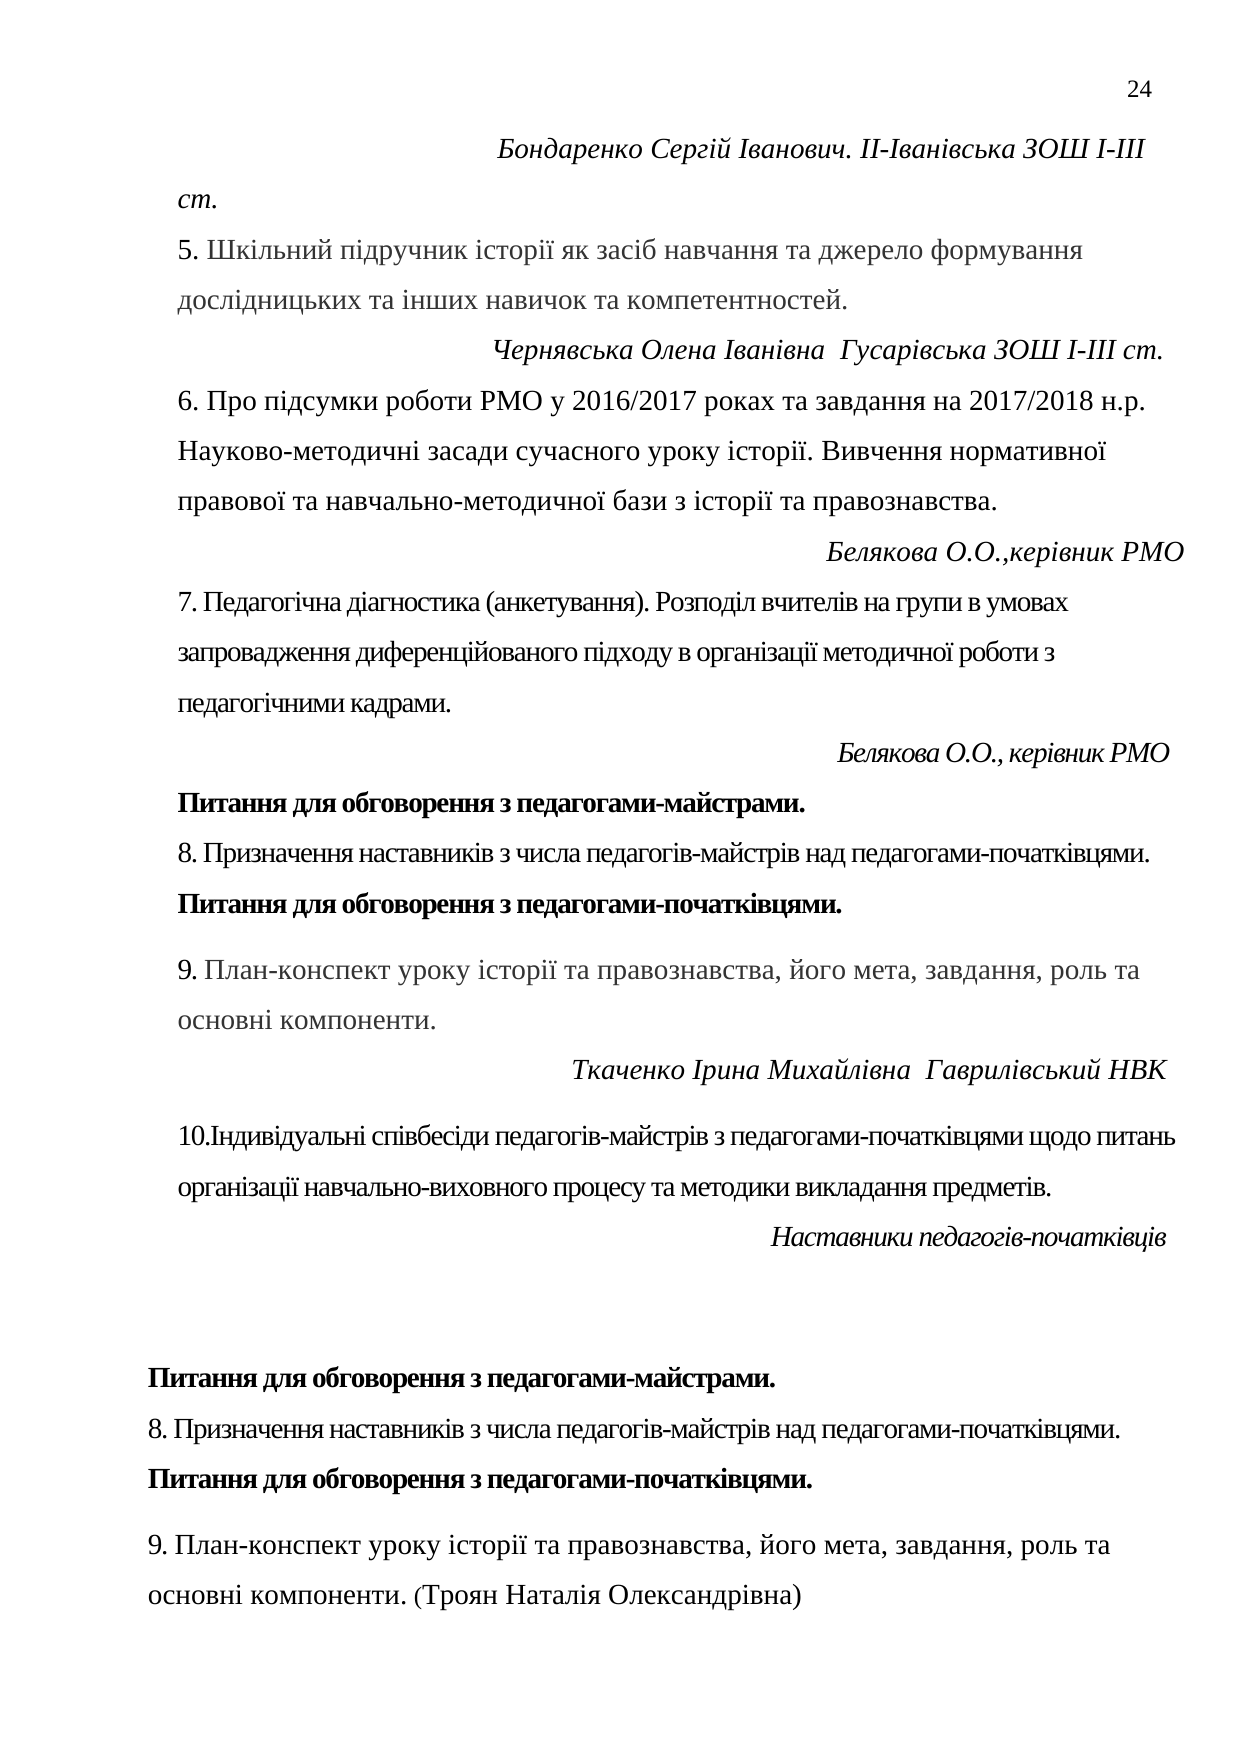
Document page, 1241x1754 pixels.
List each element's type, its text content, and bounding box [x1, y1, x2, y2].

text Питання для обговорення з педагогами-початківцями. [177, 886, 1196, 919]
text Белякова О.О.,керівник РМО 7. Педагогічна діагностика (анкетування). Розподіл вчителів на групи в умовах запровадження диференційованого підходу в організації методичної роботи з педагогічними кадрами. [177, 534, 1196, 718]
text Питання для обговорення з педагогами-початківцями. [148, 1461, 1181, 1494]
text 8. Призначення наставників з числа педагогів-майстрів над педагогами-початківцями. [148, 1411, 1181, 1444]
text Питання для обговорення з педагогами-майстрами. [148, 1360, 1181, 1394]
text Белякова О.О., керівник РМО [177, 735, 1196, 768]
text 6. Про підсумки роботи РМО у 2016/2017 роках та завдання на 2017/2018 н.р. Науково-методичні засади сучасного уроку історії. Вивчення нормативної правової та навчально-методичної бази з історії та правознавства. [177, 383, 1196, 517]
text 9. План-конспект уроку історії та правознавства, його мета, завдання, роль та основні компоненти. (Троян Наталія Олександрівна) [148, 1527, 1181, 1611]
text Питання для обговорення з педагогами-майстрами. [177, 785, 1196, 819]
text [177, 131, 1196, 215]
text 8. Призначення наставників з числа педагогів-майстрів над педагогами-початківцями. [177, 836, 1196, 869]
text 9. План-конспект уроку історії та правознавства, його мета, завдання, роль та основні компоненти. Ткаченко Ірина Михайлівна Гаврилівський НВК [177, 952, 1196, 1086]
text 5. Шкільний підручник історії як засіб навчання та джерело формування дослідницьких та інших навичок та компетентностей. Чернявська Олена Іванівна Гусарівська ЗОШ І-ІІІ ст. [177, 232, 1196, 366]
text 10.Індивідуальні співбесіди педагогів-майстрів з педагогами-початківцями щодо питань організації навчально-виховного процесу та методики викладання предметів. Наставники педагогів-початківців [177, 1118, 1196, 1346]
